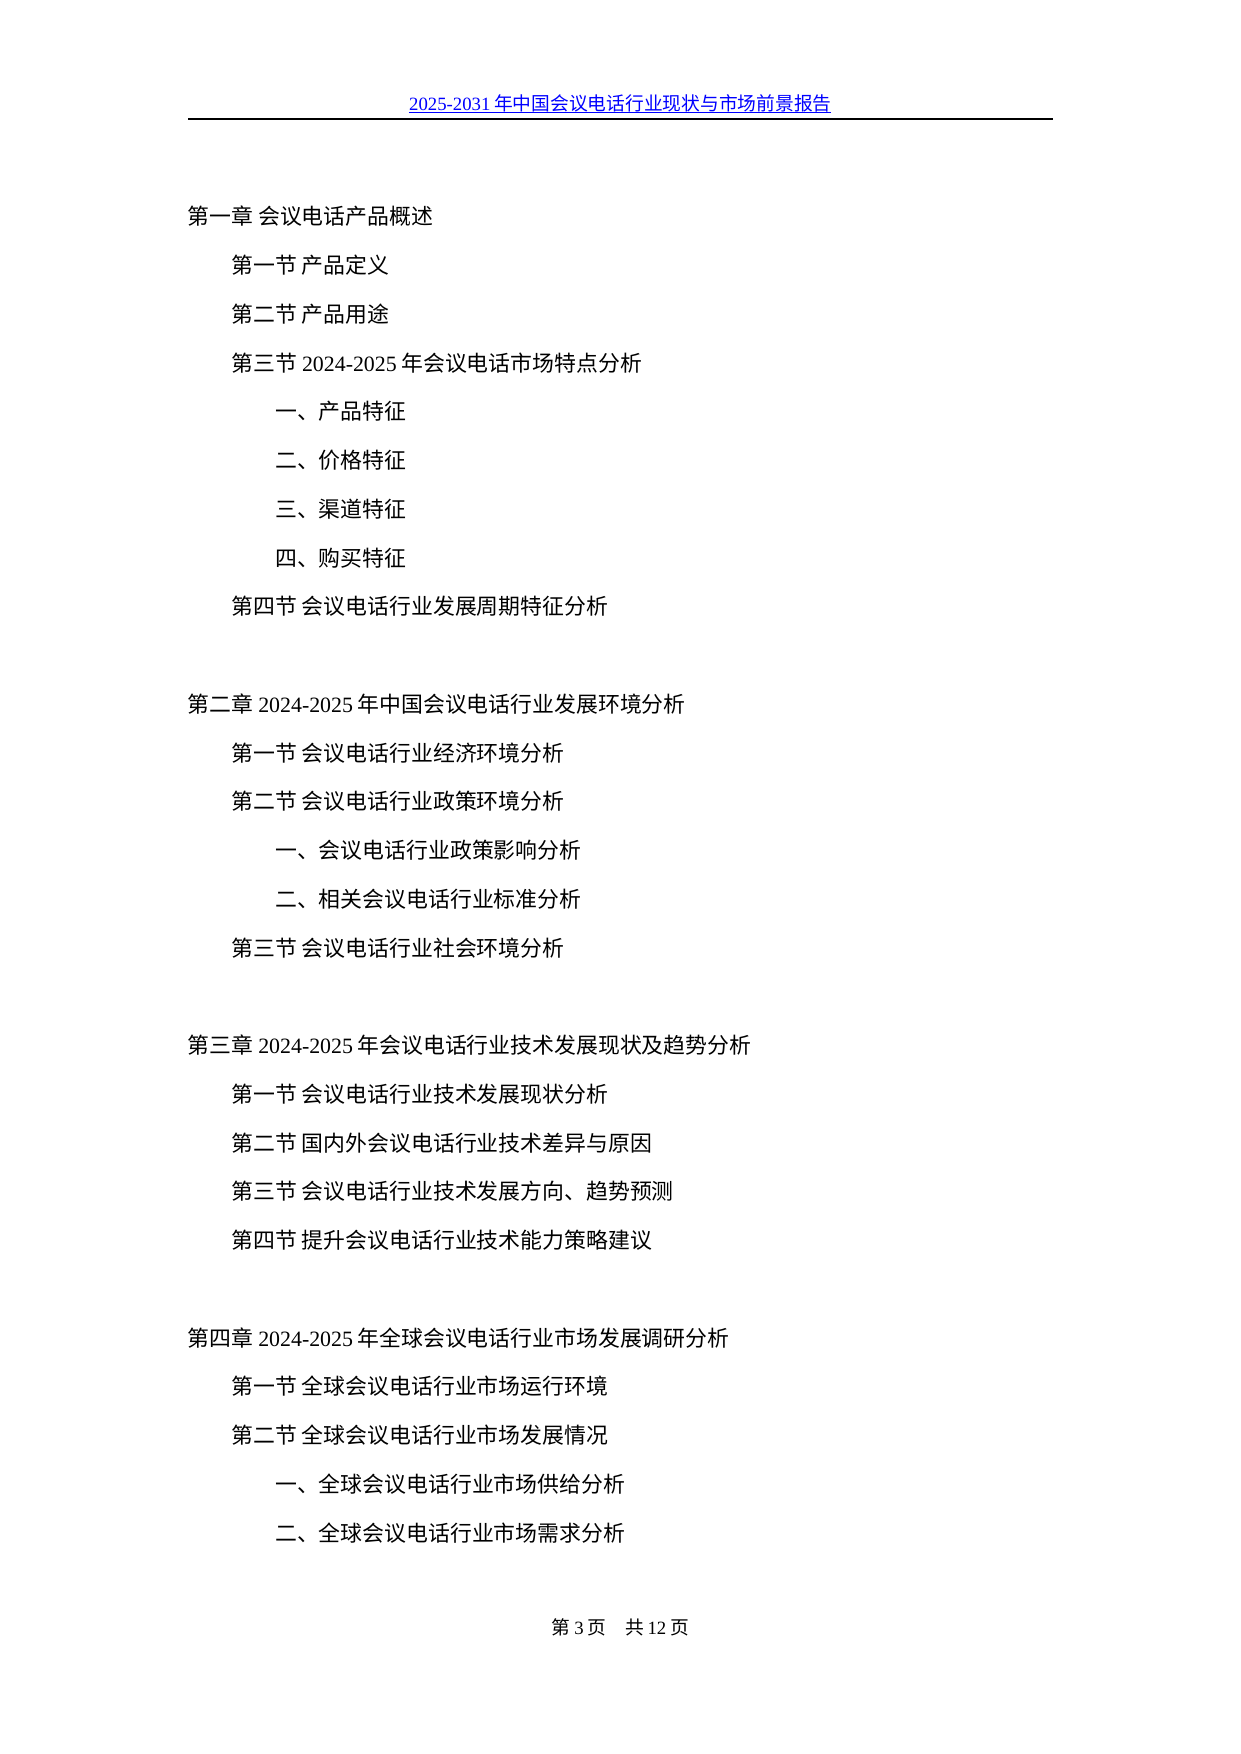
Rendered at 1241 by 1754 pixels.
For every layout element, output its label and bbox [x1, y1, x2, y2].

text [187, 150, 1053, 1548]
